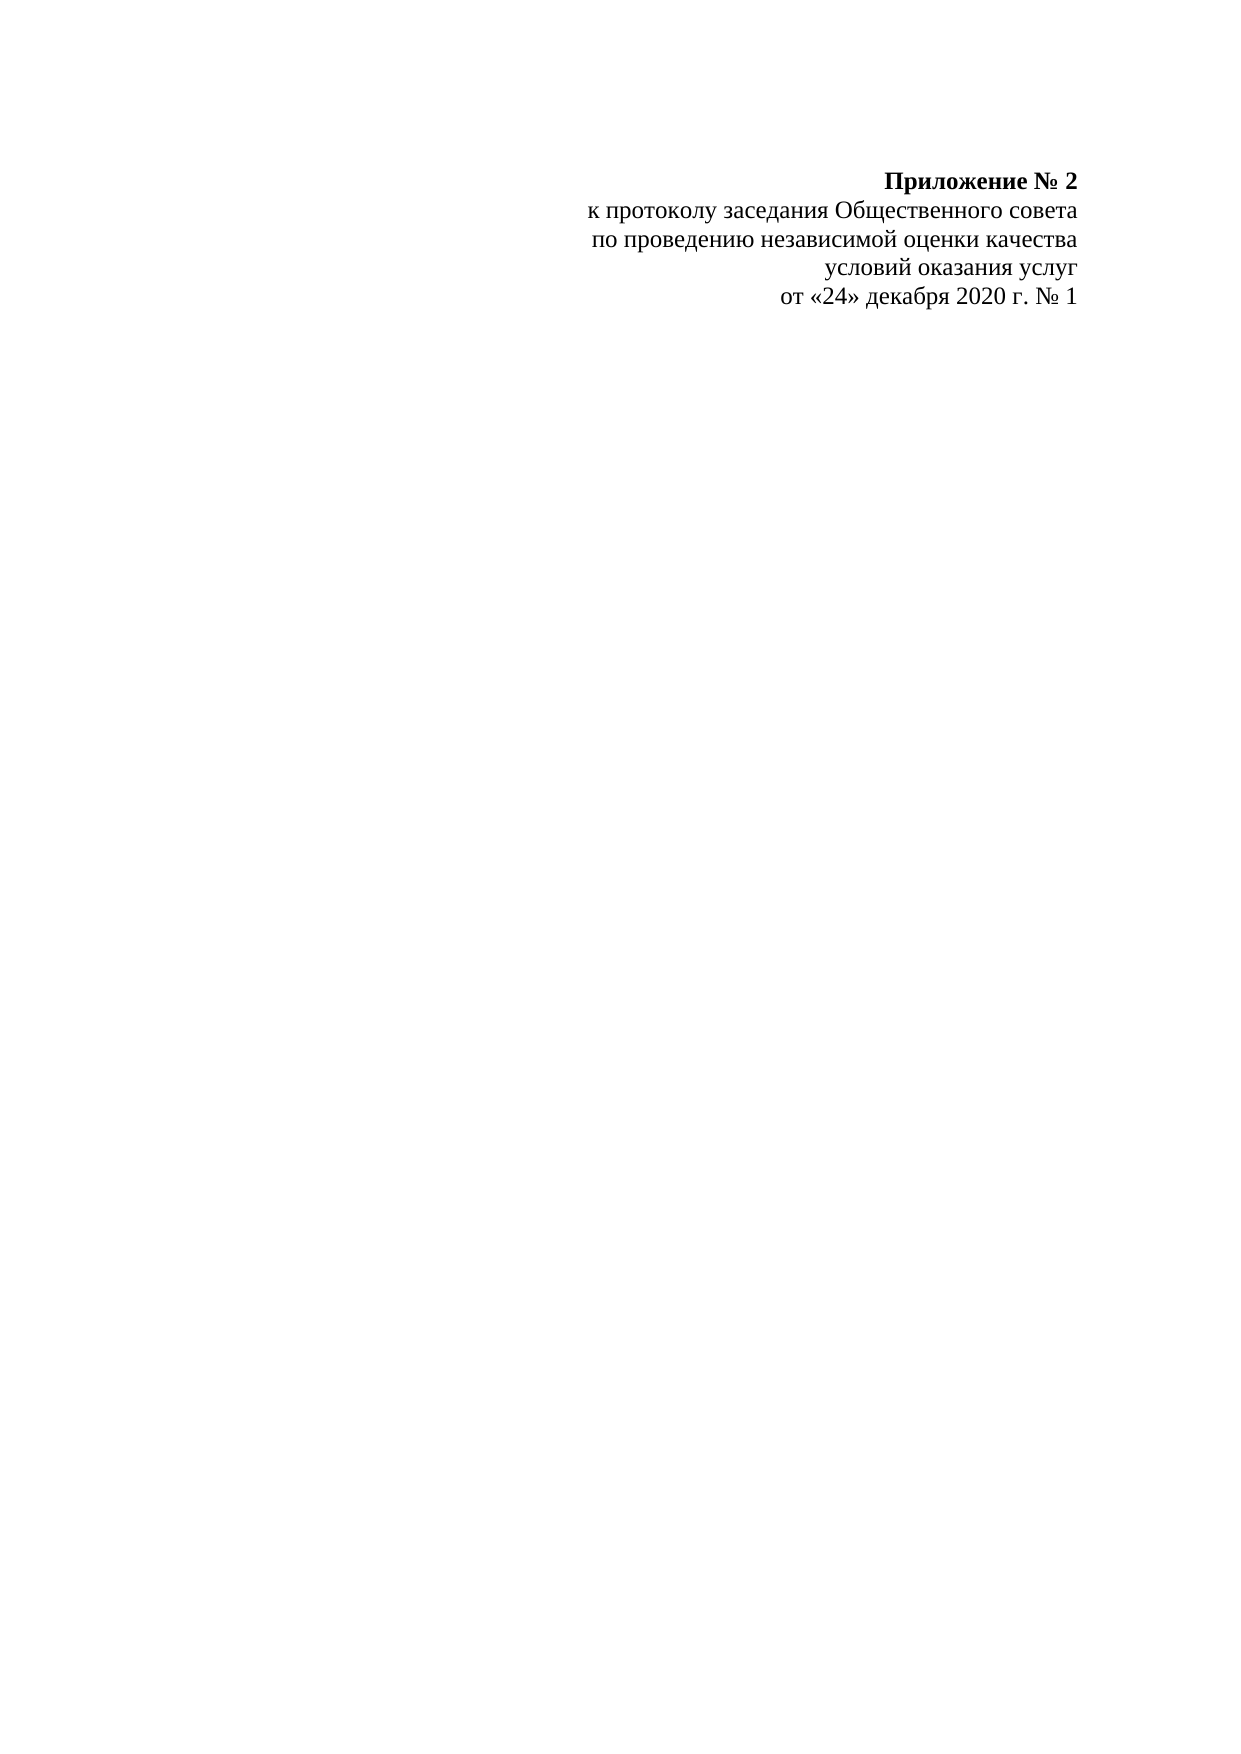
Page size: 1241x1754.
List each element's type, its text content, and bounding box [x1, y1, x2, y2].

text к протоколу заседания Общественного совета [310, 195, 1078, 224]
text от «24» декабря 2020 г. № 1 [310, 281, 1078, 310]
text условий оказания услуг [310, 252, 1078, 281]
text по проведению независимой оценки качества [310, 224, 1078, 252]
text Приложение № 2 [310, 166, 1078, 195]
